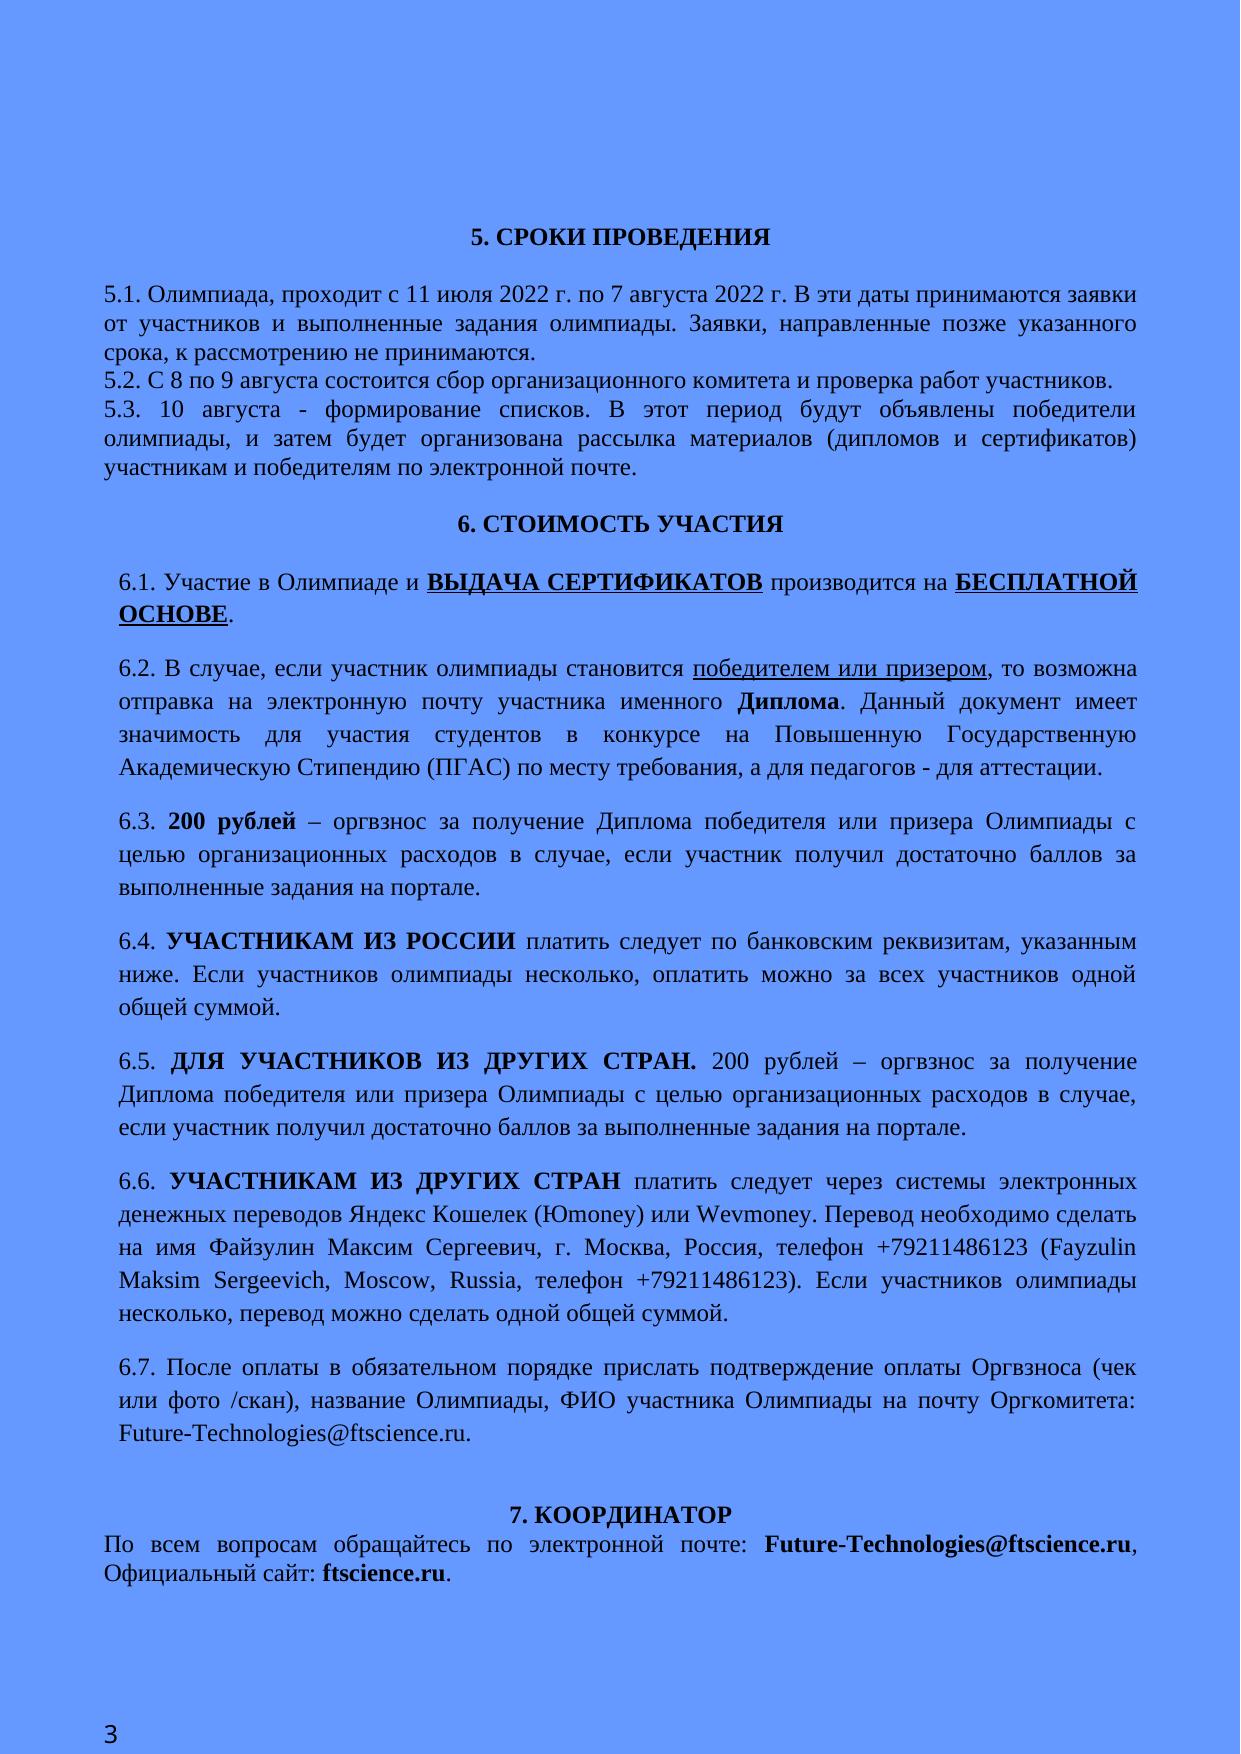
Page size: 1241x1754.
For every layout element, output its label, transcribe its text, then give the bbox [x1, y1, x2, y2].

text 7. КООРДИНАТОР [103, 1501, 1138, 1529]
text 6.6. УЧАСТНИКАМ ИЗ ДРУГИХ СТРАН платить следует через системы электронных денежных переводов Яндекс Кошелек (Юmoney) или Wevmoney. Перевод необходимо сделать на имя Файзулин Максим Сергеевич, г. Москва, Россия, телефон +79211486123 (Fayzulin Maksim Sergeevich, Moscow, Russia, телефон +79211486123). Если участников олимпиады несколько, перевод можно сделать одной общей суммой. [118, 1166, 1138, 1327]
text 6.2. В случае, если участник олимпиады становится победителем или призером, то возможна отправка на электронную почту участника именного Диплома. Данный документ имеет значимость для участия студентов в конкурсе на Повышенную Государственную Академическую Стипендию (ПГАС) по месту требования, а для педагогов - для аттестации. [118, 653, 1138, 781]
text 6.3. 200 рублей – оргвзнос за получение Диплома победителя или призера Олимпиады с целью организационных расходов в случае, если участник получил достаточно баллов за выполненные задания на портале. [118, 806, 1138, 901]
text 6.5. ДЛЯ УЧАСТНИКОВ ИЗ ДРУГИХ СТРАН. 200 рублей – оргвзнос за получение Диплома победителя или призера Олимпиады с целью организационных расходов в случае, если участник получил достаточно баллов за выполненные задания на портале. [118, 1046, 1138, 1141]
text По всем вопросам обращайтесь по электронной почте: Future-Technologies@ftscience.ru, Официальный сайт: ftscience.ru. [103, 1529, 1138, 1587]
list 5.1. Олимпиада, проходит с 11 июля 2022 г. по 7 августа 2022 г. В эти даты принимаются заявки от участников и выполненные задания олимпиады. Заявки, направленные позже указанного срока, к рассмотрению не принимаются. [103, 279, 1138, 365]
text 6. СТОИМОСТЬ УЧАСТИЯ [103, 509, 1138, 538]
list 5.2. С 8 по 9 августа состоится сбор организационного комитета и проверка работ участников. [103, 365, 1138, 394]
text 6.4. УЧАСТНИКАМ ИЗ РОССИИ платить следует по банковским реквизитам, указанным ниже. Если участников олимпиады несколько, оплатить можно за всех участников одной общей суммой. [118, 926, 1138, 1021]
list 5.3. 10 августа - формирование списков. В этот период будут объявлены победители олимпиады, и затем будет организована рассылка материалов (дипломов и сертификатов) участникам и победителям по электронной почте. [103, 394, 1138, 480]
list 5. СРОКИ ПРОВЕДЕНИЯ [103, 222, 1138, 250]
text 6.1. Участие в Олимпиаде и ВЫДАЧА СЕРТИФИКАТОВ производится на БЕСПЛАТНОЙ ОСНОВЕ. [118, 567, 1138, 628]
text 6.7. После оплаты в обязательном порядке прислать подтверждение оплаты Оргвзноса (чек или фото /скан), название Олимпиады, ФИО участника Олимпиады на почту Оргкомитета: Future-Technologies@ftscience.ru. [118, 1352, 1138, 1447]
